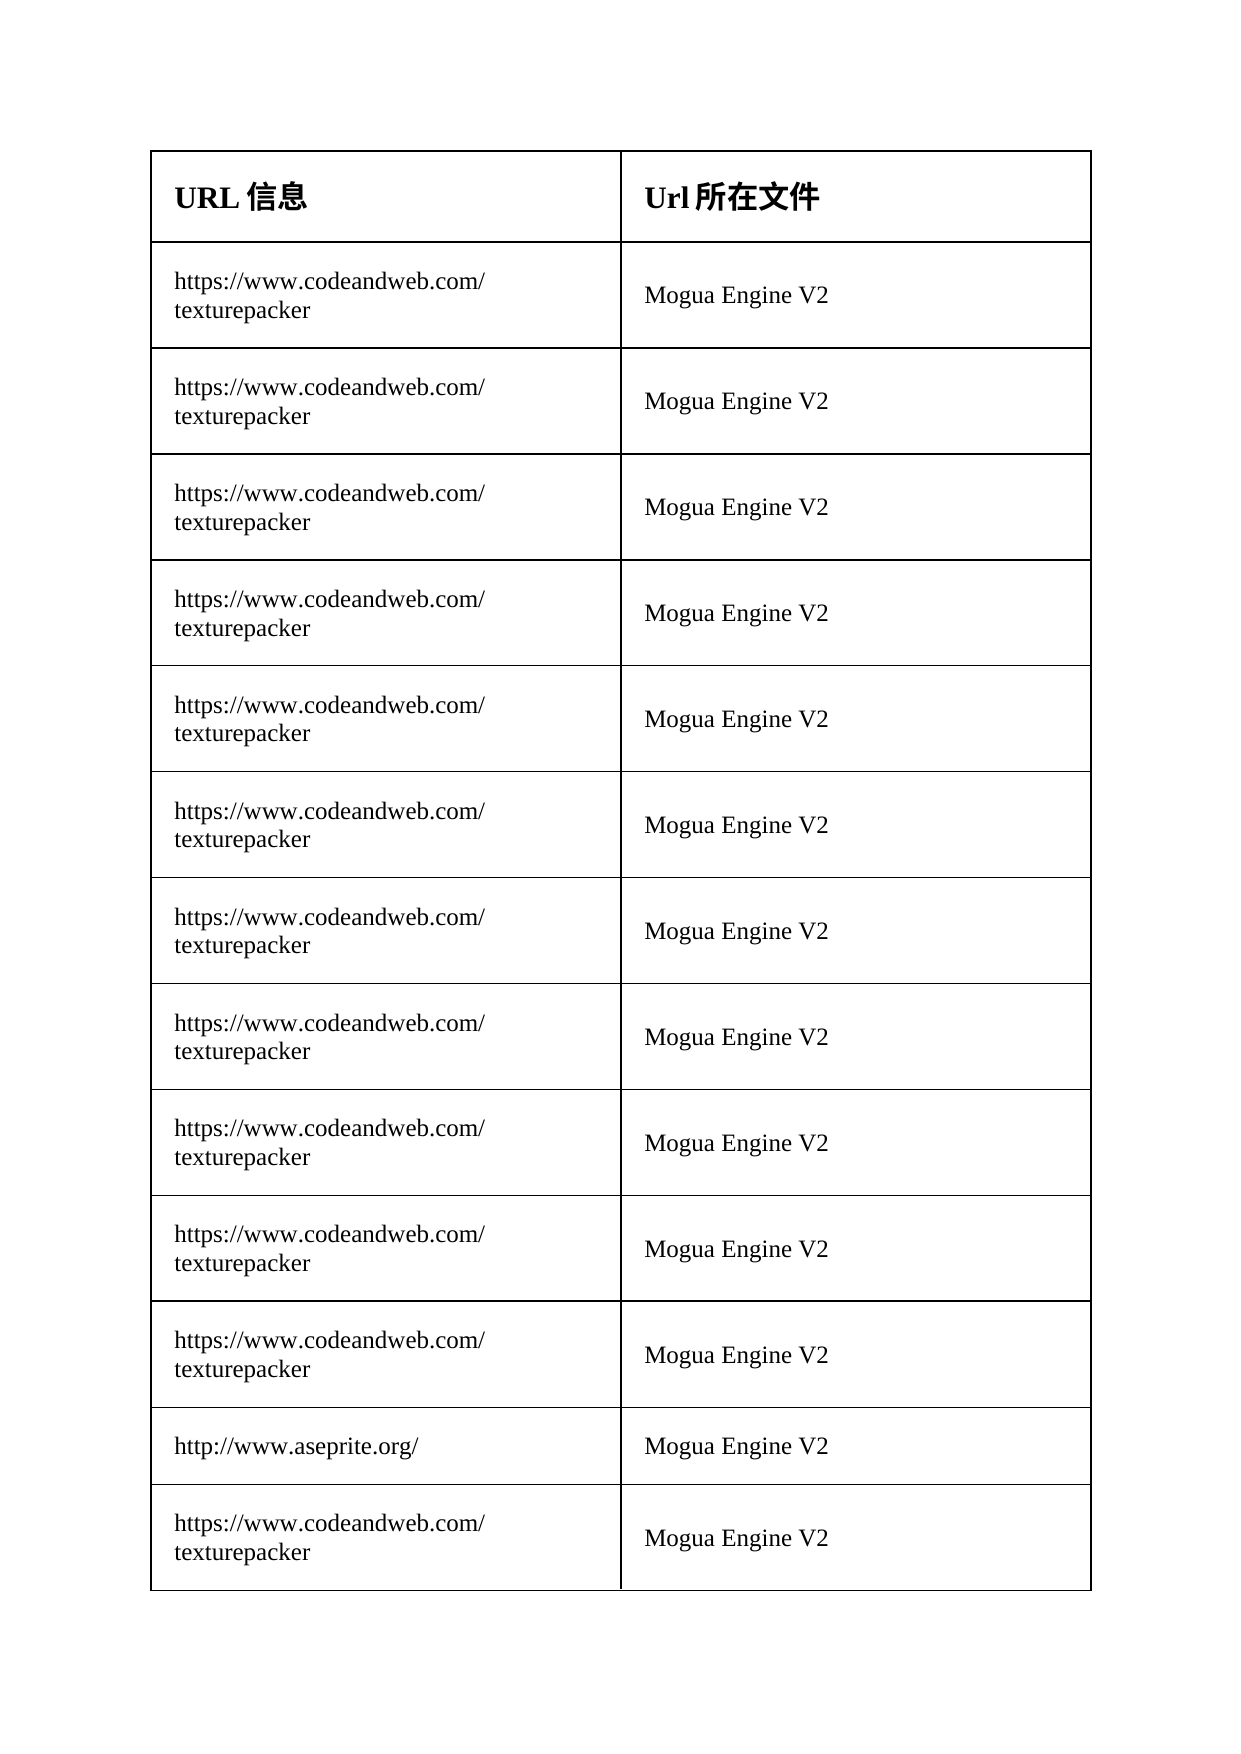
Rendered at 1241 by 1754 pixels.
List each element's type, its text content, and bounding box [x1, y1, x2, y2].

table_cell Mogua Engine V2 [622, 772, 1090, 877]
table_cell Mogua Engine V2 [622, 243, 1090, 347]
table_cell https://www.codeandweb.com/texturepacker [152, 984, 620, 1088]
table_cell https://www.codeandweb.com/texturepacker [152, 772, 620, 877]
table_cell Mogua Engine V2 [622, 1408, 1090, 1483]
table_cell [152, 1302, 620, 1406]
table_cell Mogua Engine V2 [622, 878, 1090, 983]
table_cell Mogua Engine V2 [622, 1196, 1090, 1300]
table_cell https://www.codeandweb.com/texturepacker [152, 666, 620, 771]
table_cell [152, 1485, 620, 1589]
table_cell Mogua Engine V2 [622, 1302, 1090, 1406]
table_cell Mogua Engine V2 [622, 666, 1090, 771]
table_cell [152, 349, 620, 453]
table_header URL信息 [152, 152, 620, 241]
table_cell http://www.aseprite.org/ [152, 1408, 620, 1483]
table_cell Mogua Engine V2 [622, 349, 1090, 453]
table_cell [152, 243, 620, 347]
table_cell Mogua Engine V2 [622, 561, 1090, 665]
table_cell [152, 1196, 620, 1300]
table_cell Mogua Engine V2 [622, 1485, 1090, 1589]
table_cell Mogua Engine V2 [622, 455, 1090, 559]
table_cell Mogua Engine V2 [622, 984, 1090, 1088]
table_header Url所在文件 [622, 152, 1090, 241]
table_cell Mogua Engine V2 [622, 1090, 1090, 1194]
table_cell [152, 455, 620, 559]
table_cell https://www.codeandweb.com/texturepacker [152, 561, 620, 665]
table_cell https://www.codeandweb.com/texturepacker [152, 878, 620, 983]
table_cell https://www.codeandweb.com/texturepacker [152, 1090, 620, 1194]
